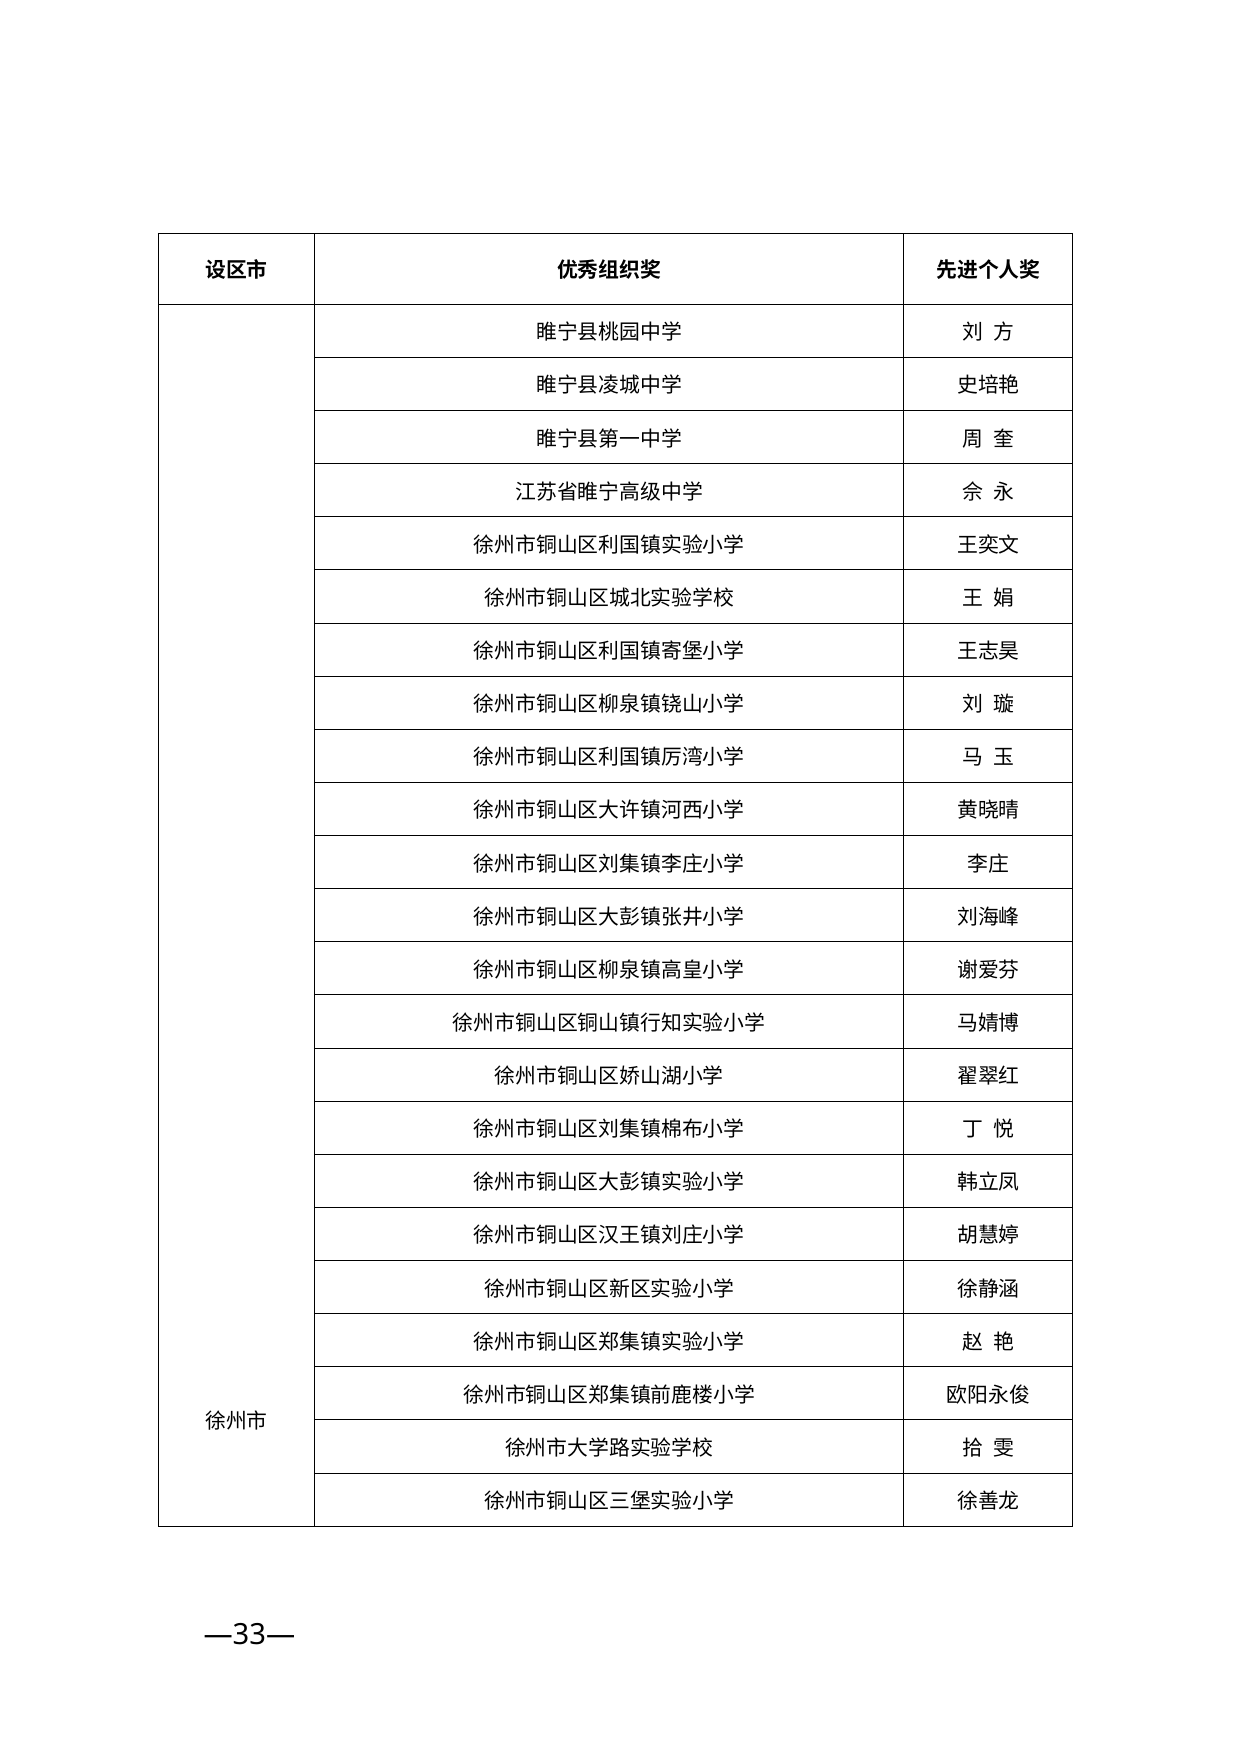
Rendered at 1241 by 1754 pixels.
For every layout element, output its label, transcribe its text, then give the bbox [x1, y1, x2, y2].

table_header 先进个人奖 [904, 234, 1072, 304]
table_cell 徐州市铜山区汉王镇刘庄小学 [315, 1208, 903, 1260]
table_cell 徐州市铜山区柳泉镇高皇小学 [315, 942, 903, 994]
table_cell 徐州市铜山区铜山镇行知实验小学 [315, 995, 903, 1047]
table_cell 史培艳 [904, 358, 1072, 410]
table_cell 赵 艳 [904, 1314, 1072, 1366]
table_cell 王志昊 [904, 624, 1072, 676]
table_cell 徐静涵 [904, 1261, 1072, 1313]
table_cell 马 玉 [904, 730, 1072, 782]
table_cell 李庄 [904, 836, 1072, 888]
table_header 设区市 [159, 234, 314, 304]
table_cell 王 娟 [904, 570, 1072, 622]
table_cell 江苏省睢宁高级中学 [315, 464, 903, 516]
table_cell 徐州市铜山区三堡实验小学 [315, 1474, 903, 1526]
table_cell 马婧博 [904, 995, 1072, 1047]
table_cell 徐州市铜山区柳泉镇铙山小学 [315, 677, 903, 729]
table_cell 黄晓晴 [904, 783, 1072, 835]
table_cell 徐州市铜山区郑集镇前鹿楼小学 [315, 1367, 903, 1419]
table_cell 丁 悦 [904, 1102, 1072, 1154]
table_cell 徐州市铜山区刘集镇李庄小学 [315, 836, 903, 888]
table_cell 佘 永 [904, 464, 1072, 516]
table_cell 徐州市铜山区大许镇河西小学 [315, 783, 903, 835]
table_cell 徐州市铜山区大彭镇实验小学 [315, 1155, 903, 1207]
table_cell 徐州市铜山区利国镇实验小学 [315, 517, 903, 569]
table_cell 徐州市铜山区大彭镇张井小学 [315, 889, 903, 941]
table_cell 睢宁县凌城中学 [315, 358, 903, 410]
table_cell 翟翠红 [904, 1049, 1072, 1101]
table_cell 睢宁县第一中学 [315, 411, 903, 463]
table_cell 刘 璇 [904, 677, 1072, 729]
table_cell 王奕文 [904, 517, 1072, 569]
table_cell 胡慧婷 [904, 1208, 1072, 1260]
table_cell 睢宁县桃园中学 [315, 305, 903, 357]
table_header 优秀组织奖 [315, 234, 903, 304]
table_cell 韩立凤 [904, 1155, 1072, 1207]
table_cell 周 奎 [904, 411, 1072, 463]
table_cell 徐州市铜山区刘集镇棉布小学 [315, 1102, 903, 1154]
table_cell 拾 雯 [904, 1420, 1072, 1472]
table_cell 徐善龙 [904, 1474, 1072, 1526]
table_cell 刘海峰 [904, 889, 1072, 941]
table_cell 徐州市铜山区娇山湖小学 [315, 1049, 903, 1101]
table_cell 徐州市大学路实验学校 [315, 1420, 903, 1472]
table_cell 谢爱芬 [904, 942, 1072, 994]
table_cell 欧阳永俊 [904, 1367, 1072, 1419]
table_cell 徐州市铜山区城北实验学校 [315, 570, 903, 622]
table_cell 徐州市铜山区新区实验小学 [315, 1261, 903, 1313]
table_cell 徐州市铜山区郑集镇实验小学 [315, 1314, 903, 1366]
table_cell 徐州市铜山区利国镇厉湾小学 [315, 730, 903, 782]
table_cell 徐州市铜山区利国镇寄堡小学 [315, 624, 903, 676]
table_cell 刘 方 [904, 305, 1072, 357]
